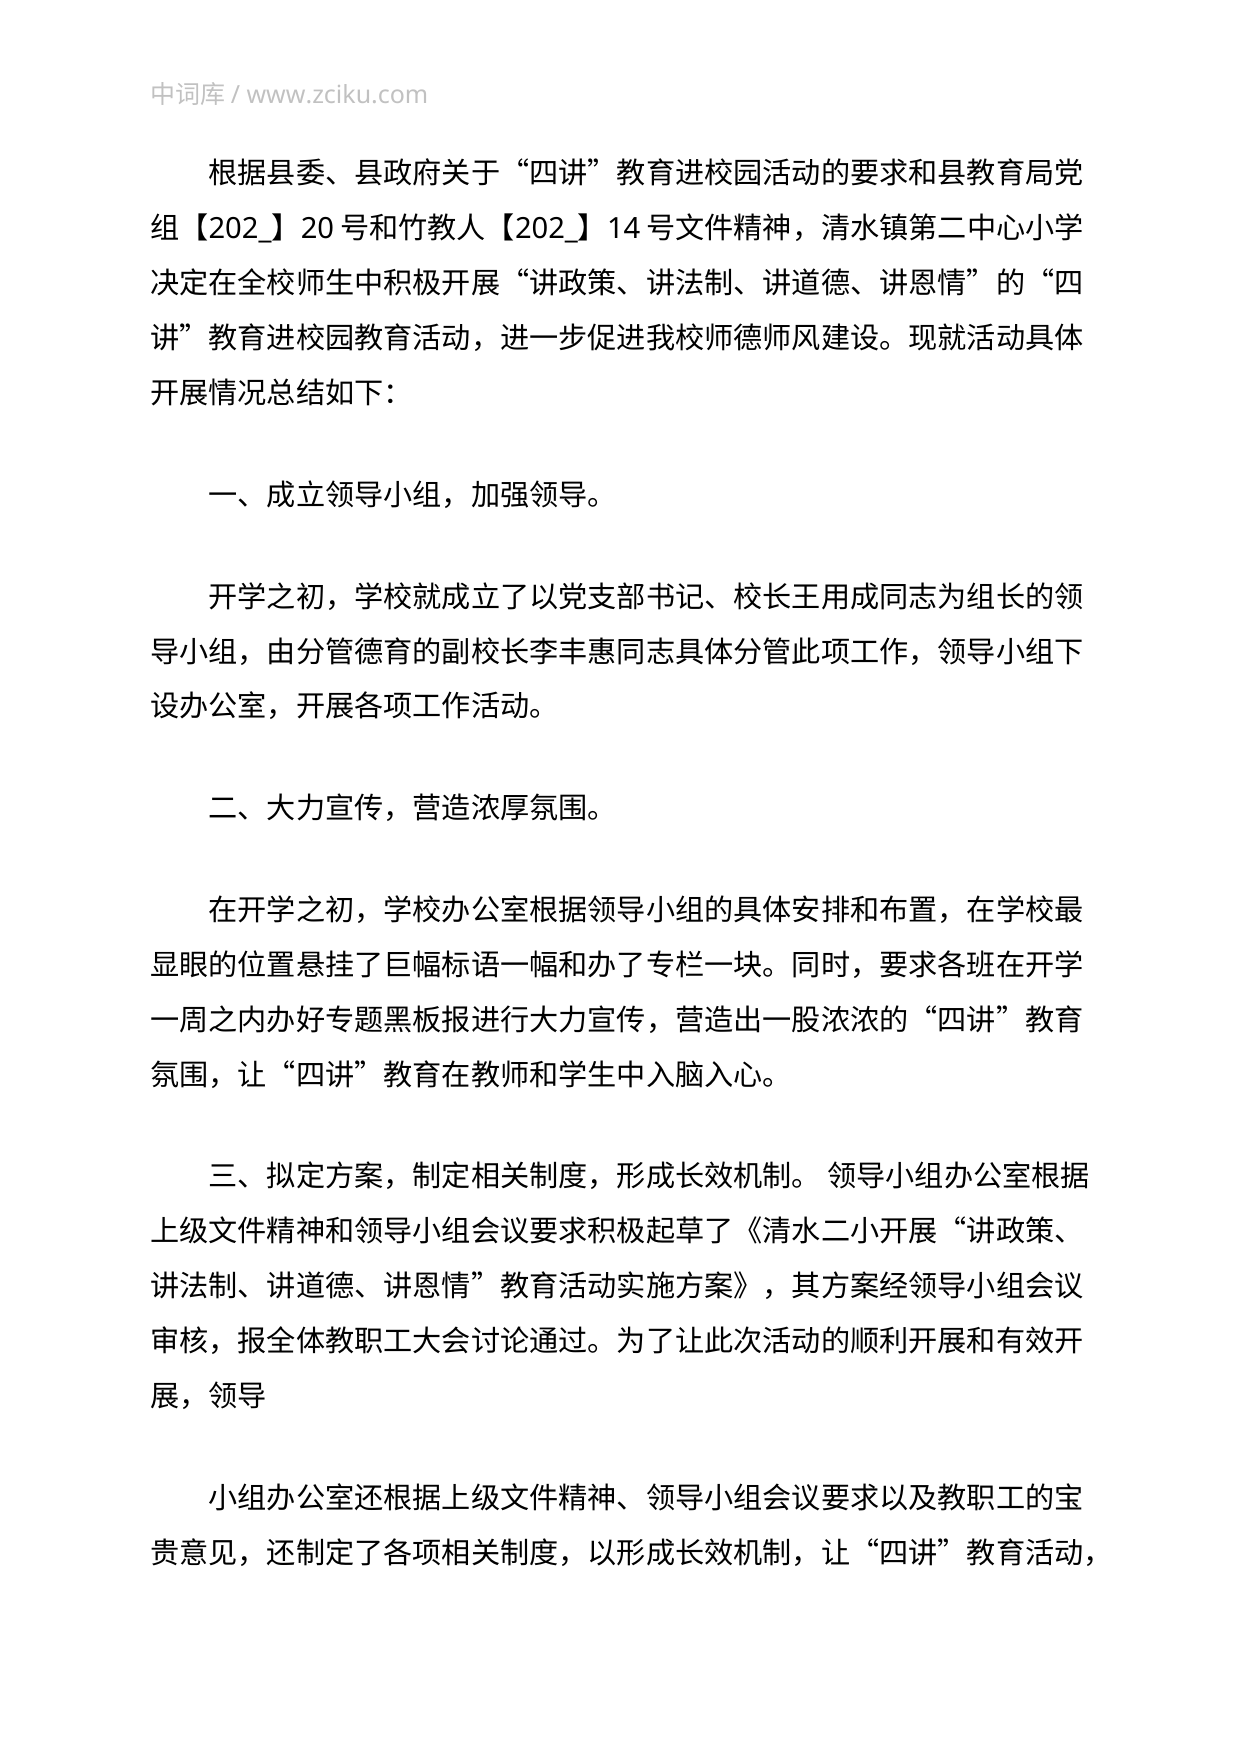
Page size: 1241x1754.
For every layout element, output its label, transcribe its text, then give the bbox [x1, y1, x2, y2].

text 三、拟定方案，制定相关制度，形成长效机制。 领导小组办公室根据上级文件精神和领导小组会议要求积极起草了《清水二小开展“讲政策、讲法制、讲道德、讲恩情”教育活动实施方案》，其方案经领导小组会议审核，报全体教职工大会讨论通过。为了让此次活动的顺利开展和有效开展，领导 [150, 1153, 1090, 1415]
text 开学之初，学校就成立了以党支部书记、校长王用成同志为组长的领导小组，由分管德育的副校长李丰惠同志具体分管此项工作，领导小组下设办公室，开展各项工作活动。 [150, 573, 1090, 725]
text 一、成立领导小组，加强领导。 [150, 471, 1090, 514]
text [150, 1474, 1090, 1572]
text 二、大力宣传，营造浓厚氛围。 [150, 785, 1090, 827]
text 在开学之初，学校办公室根据领导小组的具体安排和布置，在学校最显眼的位置悬挂了巨幅标语一幅和办了专栏一块。同时，要求各班在开学一周之内办好专题黑板报进行大力宣传，营造出一股浓浓的“四讲”教育氛围，让“四讲”教育在教师和学生中入脑入心。 [150, 887, 1090, 1093]
text 根据县委、县政府关于“四讲”教育进校园活动的要求和县教育局党组【202_】20号和竹教人【202_】14号文件精神，清水镇第二中心小学决定在全校师生中积极开展“讲政策、讲法制、讲道德、讲恩情”的“四讲”教育进校园教育活动，进一步促进我校师德师风建设。现就活动具体开展情况总结如下： [150, 150, 1090, 412]
